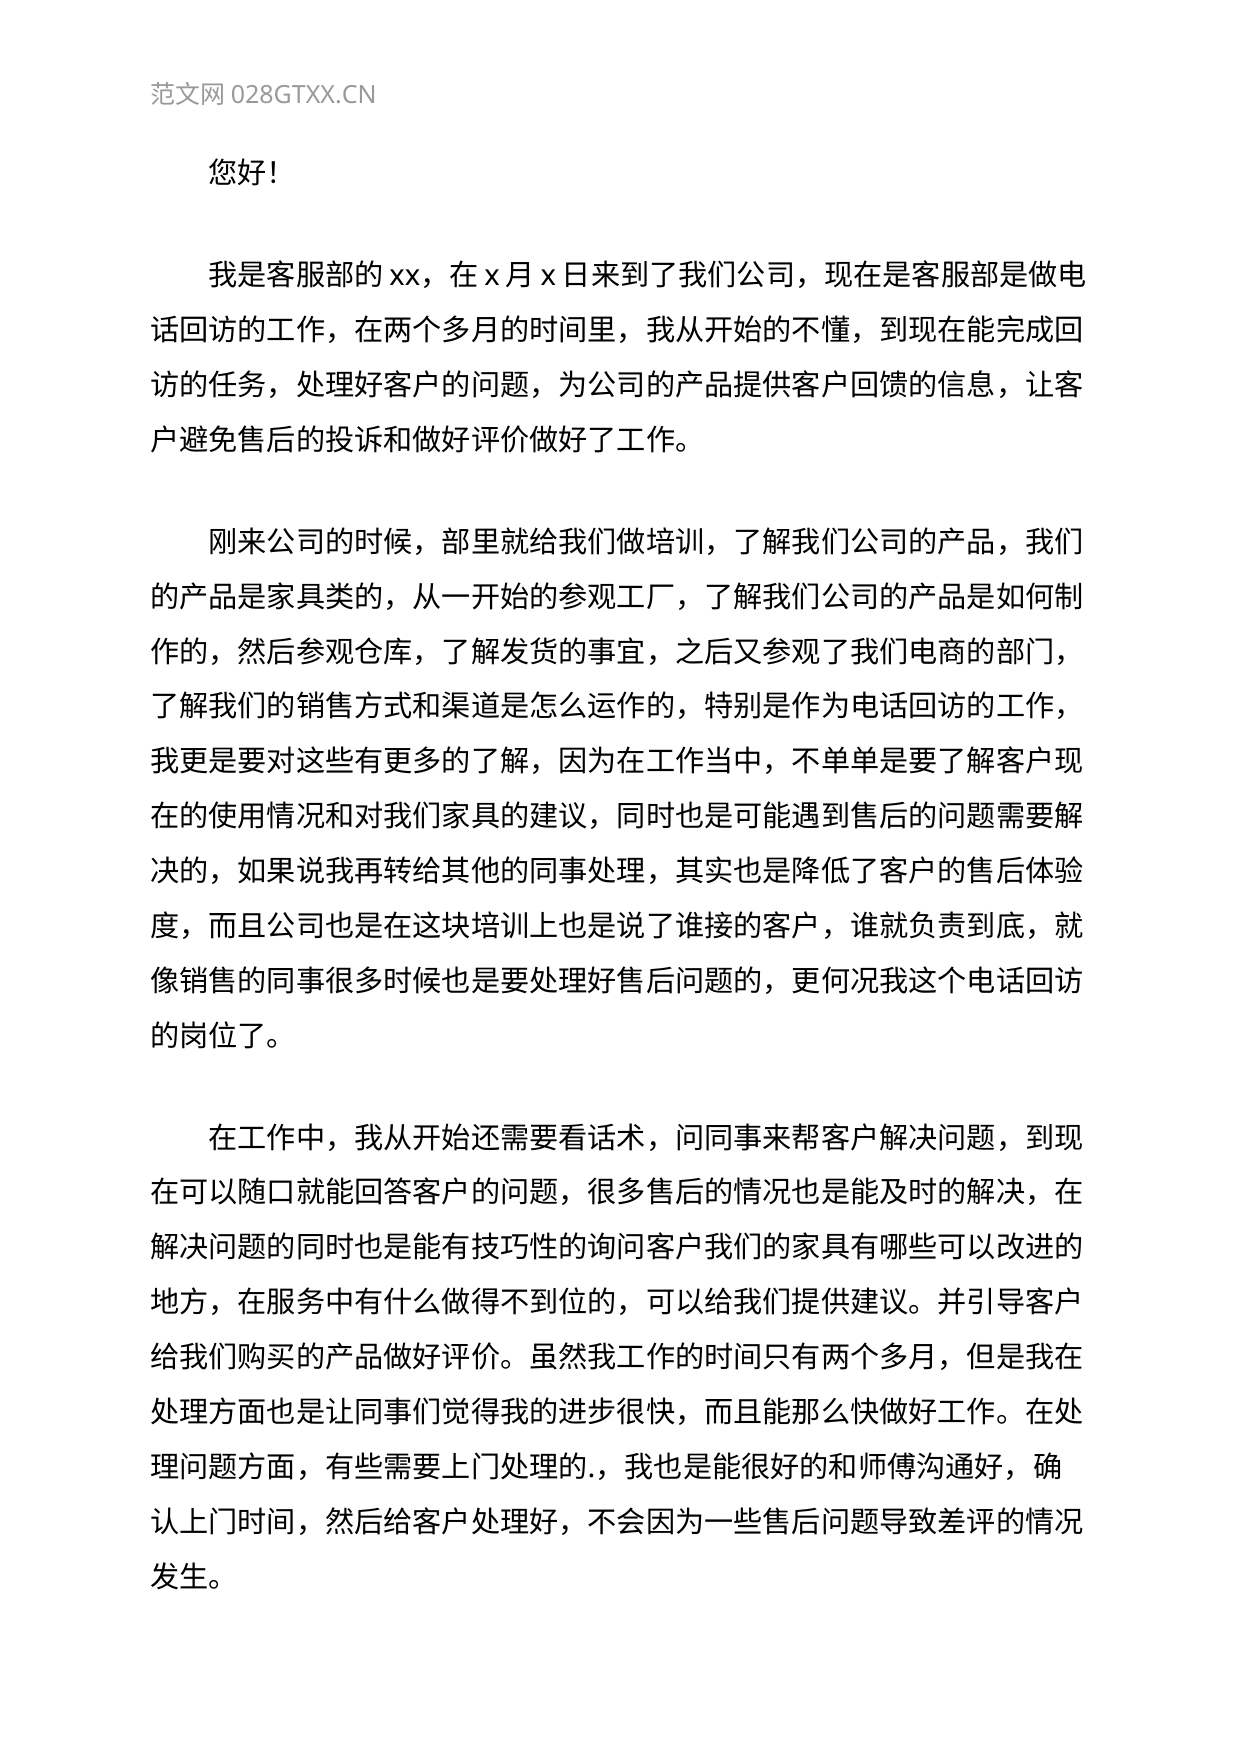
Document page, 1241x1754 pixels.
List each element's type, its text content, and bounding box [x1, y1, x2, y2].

text 在工作中，我从开始还需要看话术，问同事来帮客户解决问题，到现在可以随口就能回答客户的问题，很多售后的情况也是能及时的解决，在解决问题的同时也是能有技巧性的询问客户我们的家具有哪些可以改进的地方，在服务中有什么做得不到位的，可以给我们提供建议。并引导客户给我们购买的产品做好评价。虽然我工作的时间只有两个多月，但是我在处理方面也是让同事们觉得我的进步很快，而且能那么快做好工作。在处理问题方面，有些需要上门处理的.，我也是能很好的和师傅沟通好，确认上门时间，然后给客户处理好，不会因为一些售后问题导致差评的情况发生。 [150, 1114, 1090, 1596]
text 刚来公司的时候，部里就给我们做培训，了解我们公司的产品，我们的产品是家具类的，从一开始的参观工厂，了解我们公司的产品是如何制作的，然后参观仓库，了解发货的事宜，之后又参观了我们电商的部门，了解我们的销售方式和渠道是怎么运作的，特别是作为电话回访的工作，我更是要对这些有更多的了解，因为在工作当中，不单单是要了解客户现在的使用情况和对我们家具的建议，同时也是可能遇到售后的问题需要解决的，如果说我再转给其他的同事处理，其实也是降低了客户的售后体验度，而且公司也是在这块培训上也是说了谁接的客户，谁就负责到底，就像销售的同事很多时候也是要处理好售后问题的，更何况我这个电话回访的岗位了。 [150, 518, 1090, 1055]
text 我是客服部的xx，在x月x日来到了我们公司，现在是客服部是做电话回访的工作，在两个多月的时间里，我从开始的不懂，到现在能完成回访的任务，处理好客户的问题，为公司的产品提供客户回馈的信息，让客户避免售后的投诉和做好评价做好了工作。 [150, 252, 1090, 459]
text 您好！ [150, 150, 1090, 192]
